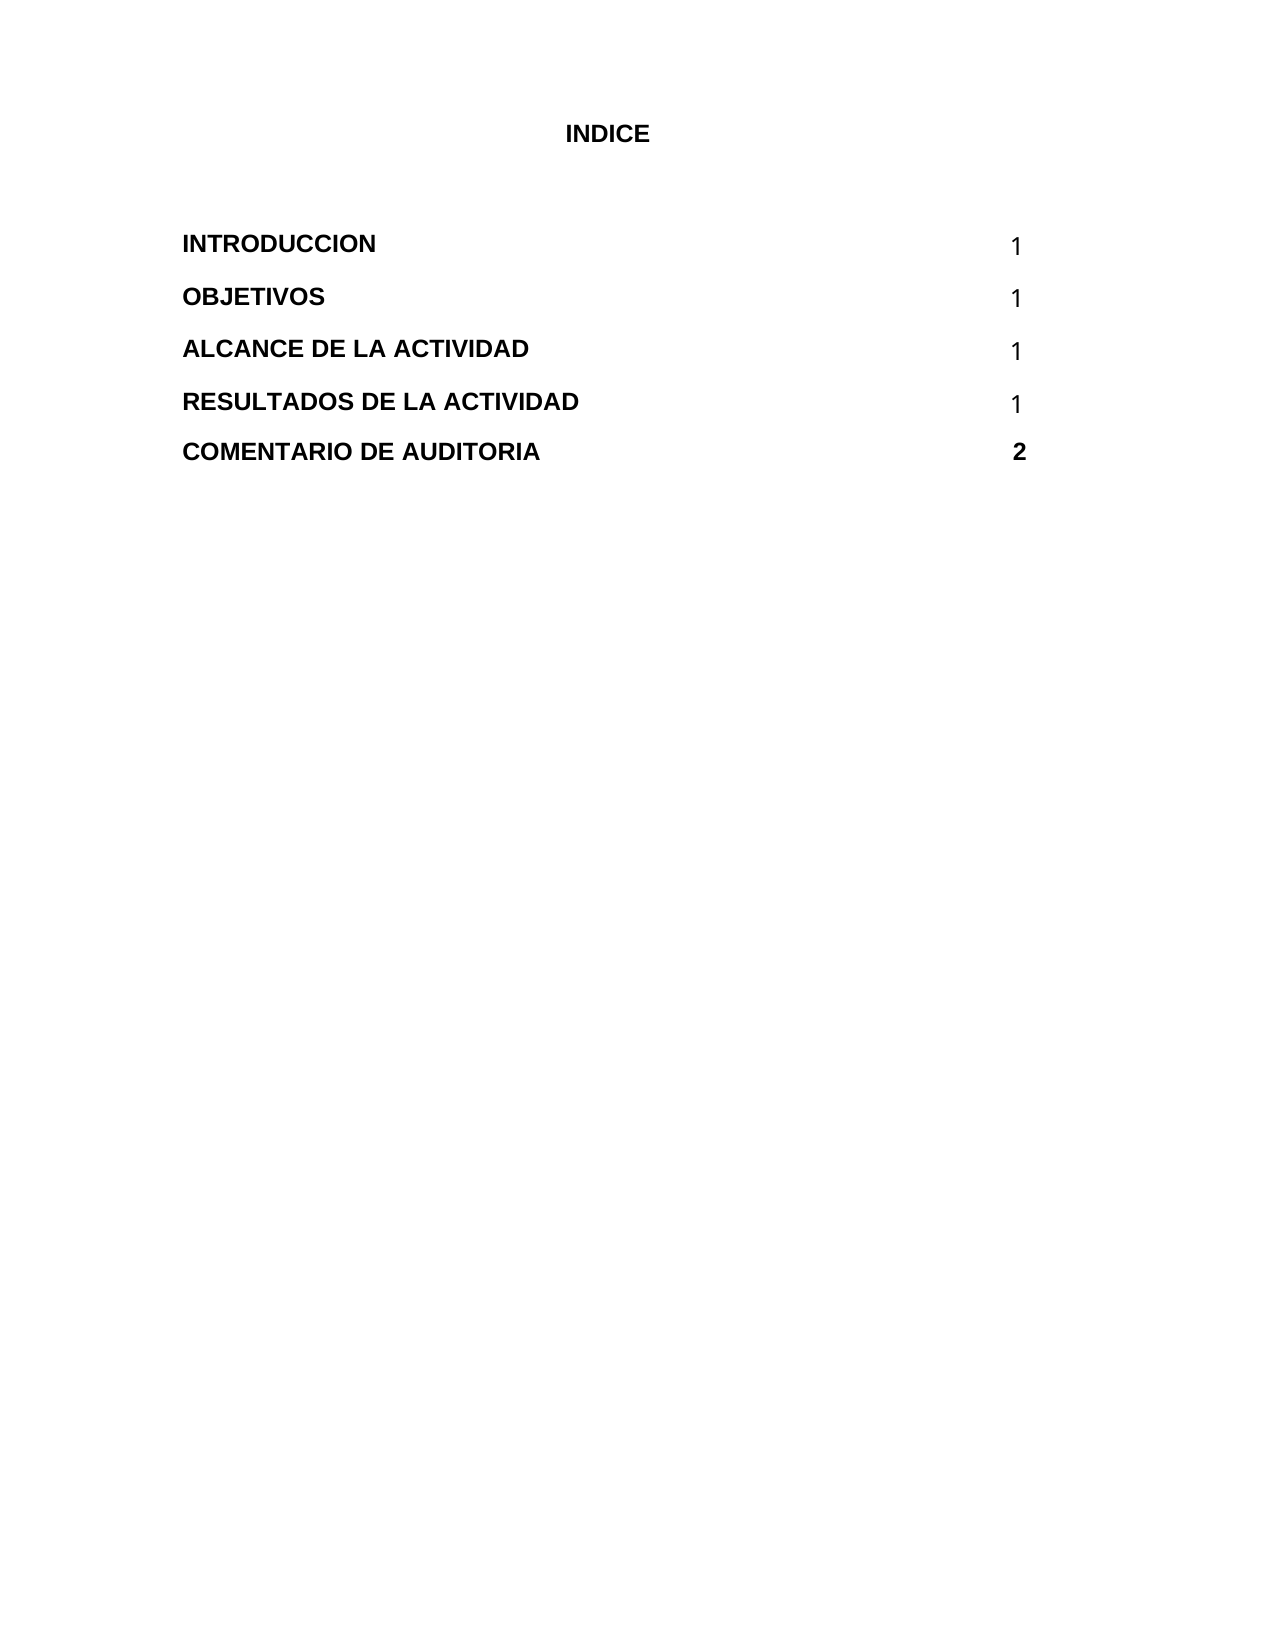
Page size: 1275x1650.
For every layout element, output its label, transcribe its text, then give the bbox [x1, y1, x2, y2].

text INDICE [389, 119, 826, 148]
